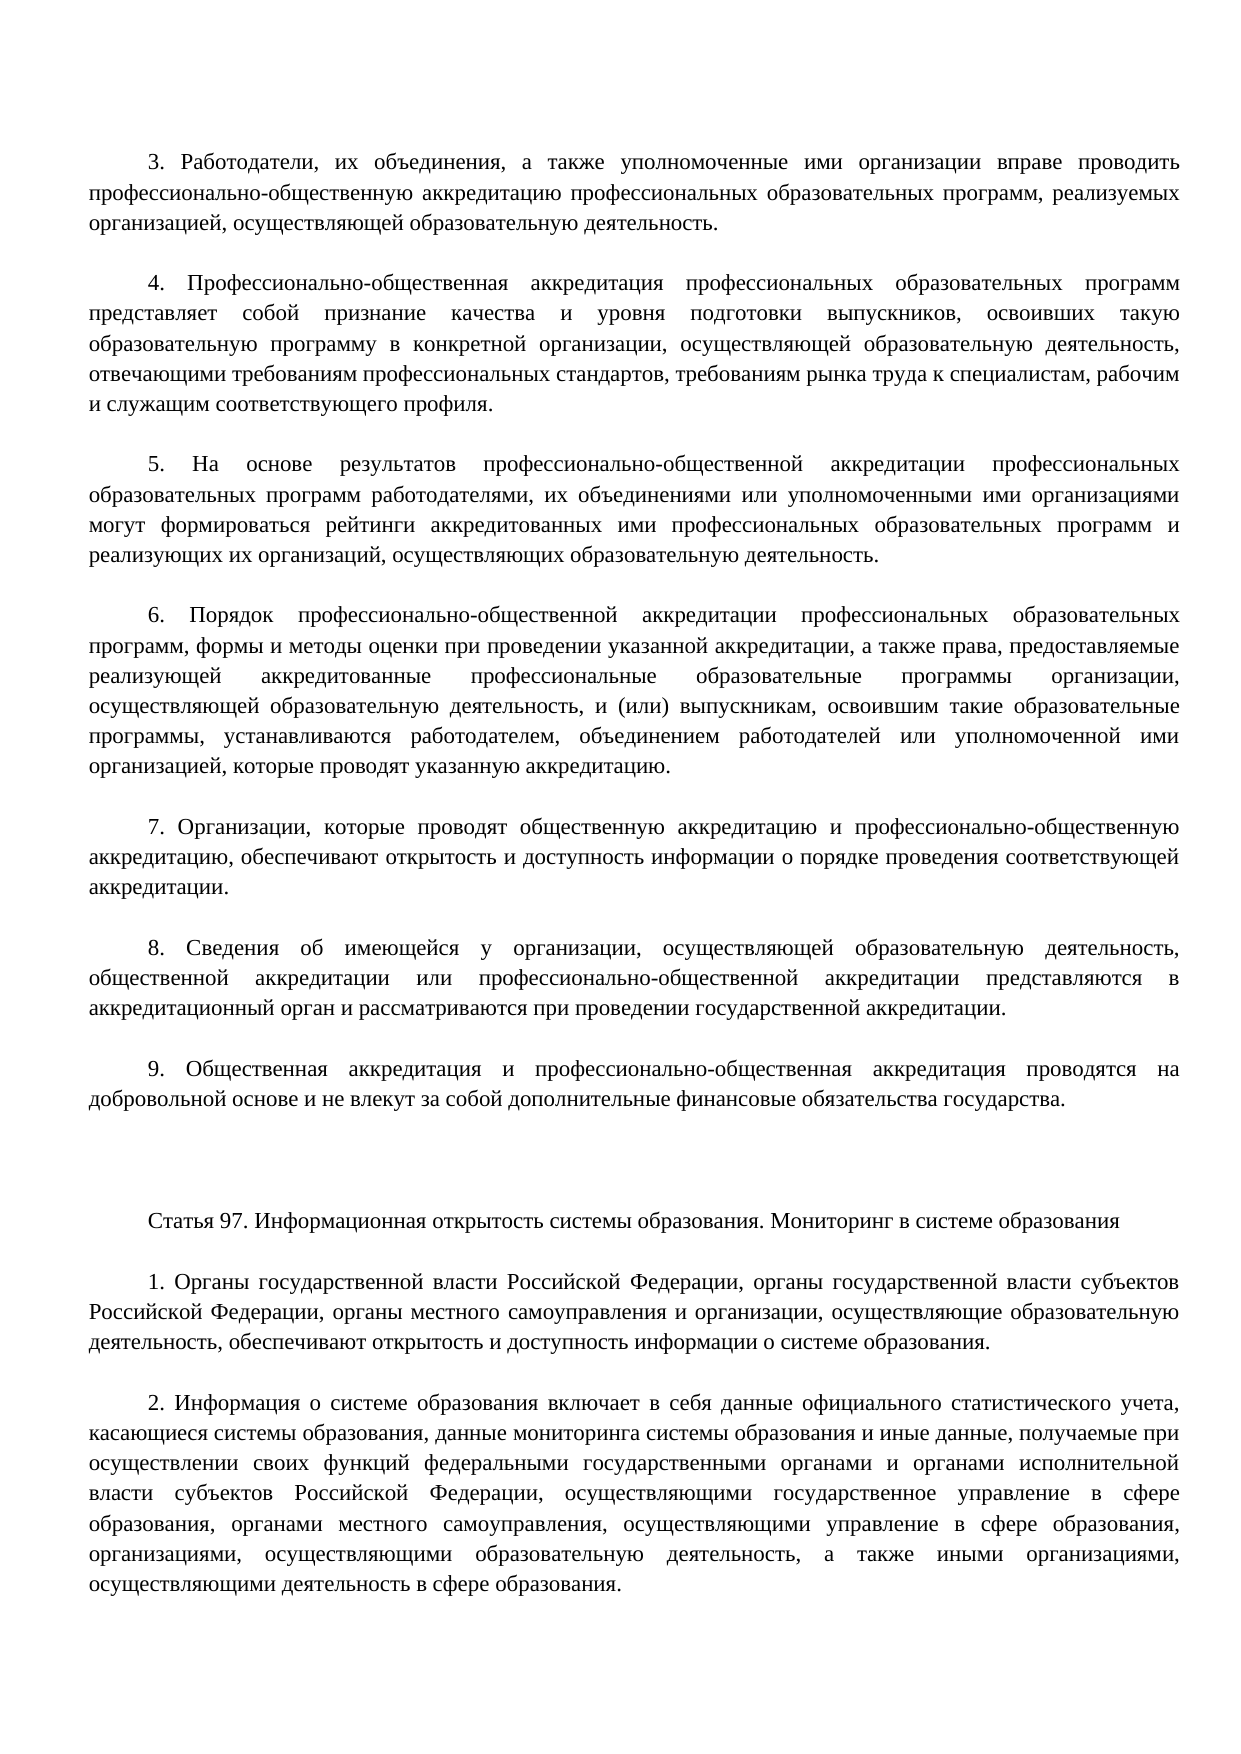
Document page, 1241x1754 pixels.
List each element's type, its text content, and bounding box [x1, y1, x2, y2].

text 1. Органы государственной власти Российской Федерации, органы государственной власти субъектов Российской Федерации, органы местного самоуправления и организации, осуществляющие образовательную деятельность, обеспечивают открытость и доступность информации о системе образования. [88, 1268, 1181, 1355]
text 3. Работодатели, их объединения, а также уполномоченные ими организации вправе проводить профессионально-общественную аккредитацию профессиональных образовательных программ, реализуемых организацией, осуществляющей образовательную деятельность. [88, 148, 1181, 235]
text 8. Сведения об имеющейся у организации, осуществляющей образовательную деятельность, общественной аккредитации или профессионально-общественной аккредитации представляются в аккредитационный орган и рассматриваются при проведении государственной аккредитации. [88, 934, 1181, 1021]
text 6. Порядок профессионально-общественной аккредитации профессиональных образовательных программ, формы и методы оценки при проведении указанной аккредитации, а также права, предоставляемые реализующей аккредитованные профессиональные образовательные программы организации, осуществляющей образовательную деятельность, и (или) выпускникам, освоившим такие образовательные программы, устанавливаются работодателем, объединением работодателей или уполномоченной ими организацией, которые проводят указанную аккредитацию. [88, 601, 1181, 779]
text 5. На основе результатов профессионально-общественной аккредитации профессиональных образовательных программ работодателями, их объединениями или уполномоченными ими организациями могут формироваться рейтинги аккредитованных ими профессиональных образовательных программ и реализующих их организаций, осуществляющих образовательную деятельность. [88, 450, 1181, 567]
text Статья 97. Информационная открытость системы образования. Мониторинг в системе образования [88, 1208, 1181, 1234]
text 7. Организации, которые проводят общественную аккредитацию и профессионально-общественную аккредитацию, обеспечивают открытость и доступность информации о порядке проведения соответствующей аккредитации. [88, 813, 1181, 900]
text 2. Информация о системе образования включает в себя данные официального статистического учета, касающиеся системы образования, данные мониторинга системы образования и иные данные, получаемые при осуществлении своих функций федеральными государственными органами и органами исполнительной власти субъектов Российской Федерации, осуществляющими государственное управление в сфере образования, органами местного самоуправления, осуществляющими управление в сфере образования, организациями, осуществляющими образовательную деятельность, а также иными организациями, осуществляющими деятельность в сфере образования. [88, 1389, 1181, 1596]
text 9. Общественная аккредитация и профессионально-общественная аккредитация проводятся на добровольной основе и не влекут за собой дополнительные финансовые обязательства государства. [88, 1054, 1181, 1111]
text 4. Профессионально-общественная аккредитация профессиональных образовательных программ представляет собой признание качества и уровня подготовки выпускников, освоивших такую образовательную программу в конкретной организации, осуществляющей образовательную деятельность, отвечающими требованиям профессиональных стандартов, требованиям рынка труда к специалистам, рабочим и служащим соответствующего профиля. [88, 269, 1181, 416]
